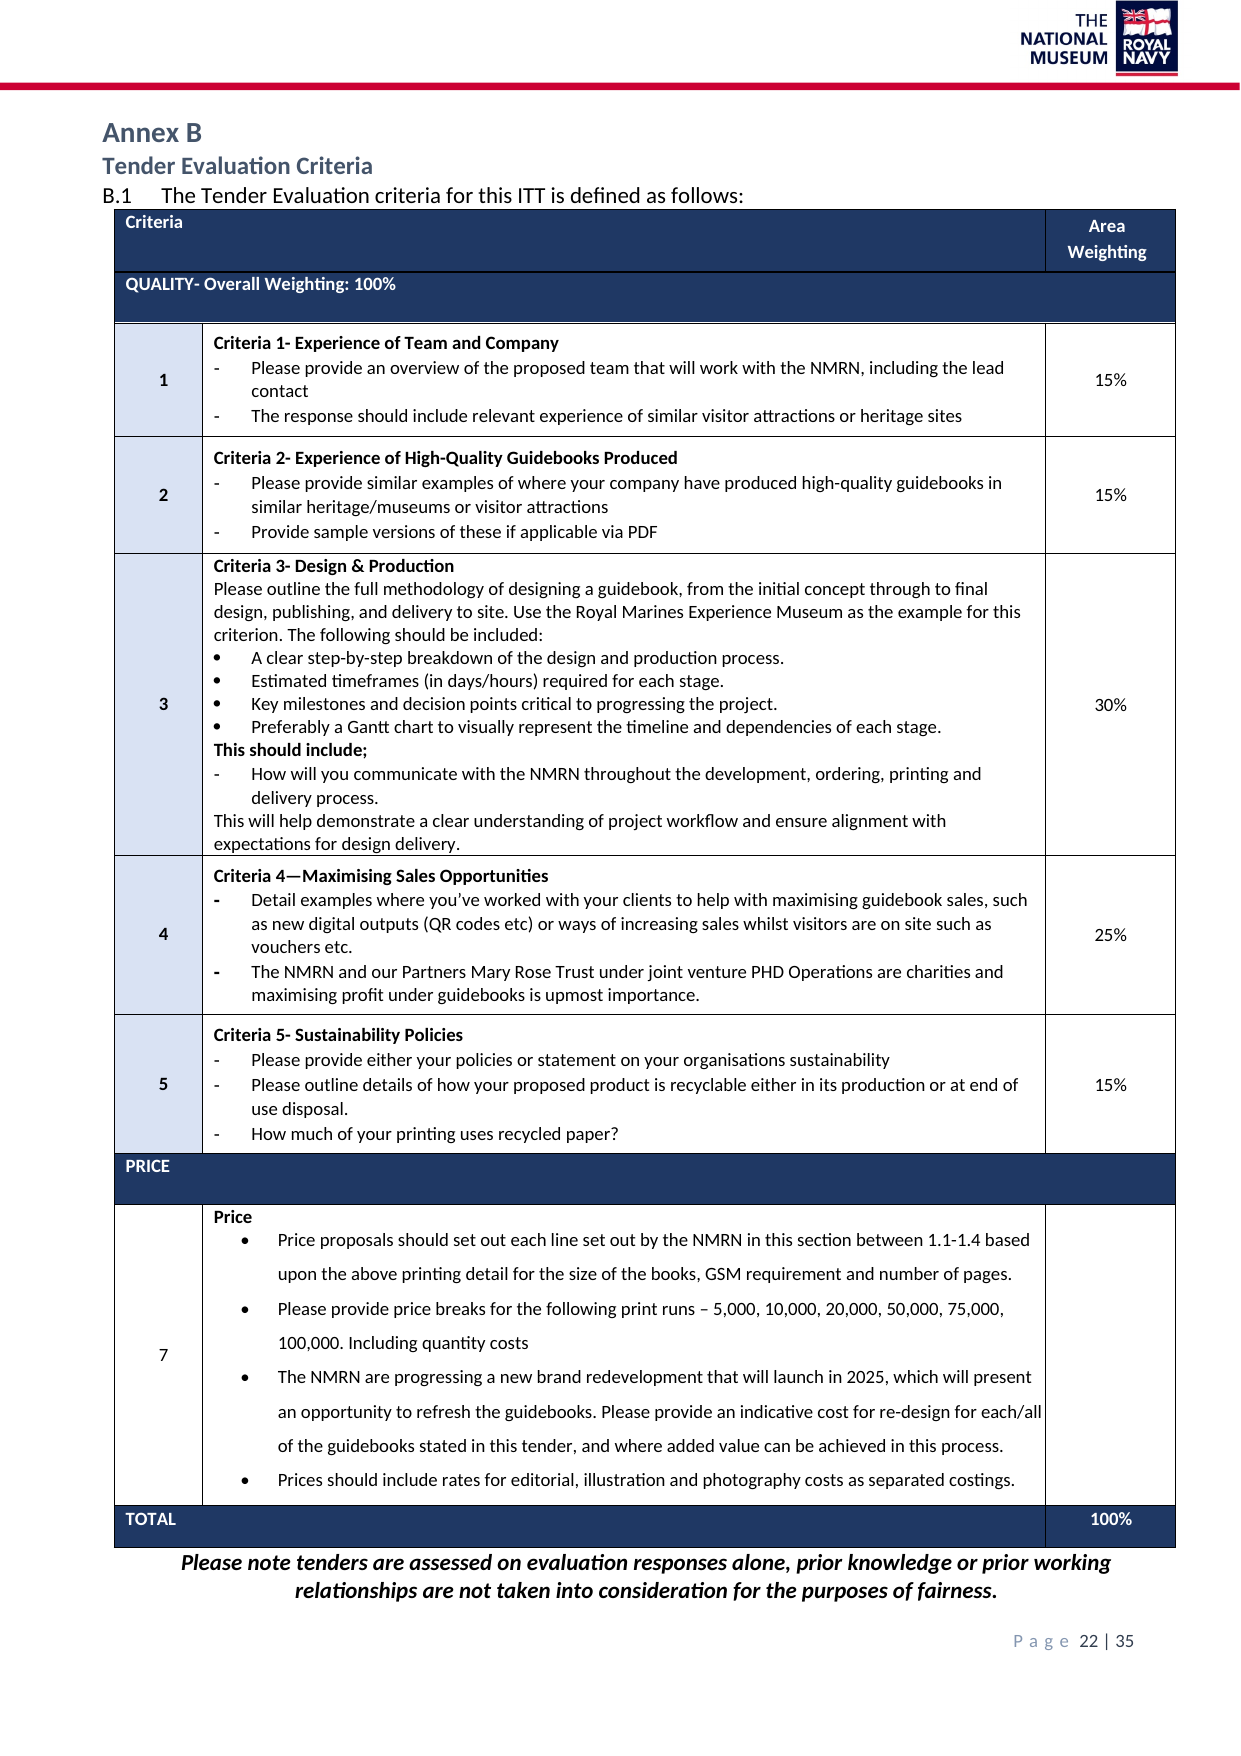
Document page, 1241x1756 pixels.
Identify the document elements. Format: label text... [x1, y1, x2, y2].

table_cell Criteria 4—Maximising Sales Opportunities Detail examples where you’ve worked with your clients to help with maximising guidebook sales, such as new digital outputs (QR codes etc) or ways of increasing sales whilst visitors are on site such as vouchers etc. The NMRN and our Partners Mary Rose Trust under joint venture PHD Operations are charities and maximising profit under guidebooks is upmost importance. [203, 856, 1045, 1014]
table_cell 100% [1046, 1506, 1175, 1547]
table_cell Criteria 3- Design & Production Please outline the full methodology of designing a guidebook, from the initial concept through to final design, publishing, and delivery to site. Use the Royal Marines Experience Museum as the example for this criterion. The following should be included: A clear step-by-step breakdown of the design and production process. Estimated timeframes (in days/hours) required for each stage. Key milestones and decision points critical to progressing the project. Preferably a Gantt chart to visually represent the timeline and dependencies of each stage. This should include; How will you communicate with the NMRN throughout the development, ordering, printing and delivery process. This will help demonstrate a clear understanding of project workflow and ensure alignment with expectations for design delivery. [203, 554, 1045, 855]
table_cell 25% [1046, 856, 1175, 1014]
subtitle Tender Evaluation Criteria [102, 150, 1161, 181]
table_cell QUALITY- Overall Weighting: 100% [115, 273, 1175, 322]
table_header Criteria [115, 210, 1045, 271]
table_cell 15% [1046, 437, 1175, 553]
table_cell 15% [1046, 324, 1175, 436]
table_cell 5 [115, 1015, 202, 1153]
table_header Area Weighting [1046, 210, 1175, 271]
list B.1 The Tender Evaluation criteria for this ITT is defined as follows: [102, 181, 1163, 209]
table_cell 7 [115, 1205, 202, 1504]
table_cell Criteria 5- Sustainability Policies Please provide either your policies or statement on your organisations sustainability Please outline details of how your proposed product is recyclable either in its production or at end of use disposal. How much of your printing uses recycled paper? [203, 1015, 1045, 1153]
table_cell 15% [1046, 1015, 1175, 1153]
table_cell 30% [1046, 554, 1175, 855]
table_cell 2 [115, 437, 202, 553]
picture [1009, 0, 1193, 82]
table_cell 1 [115, 324, 202, 436]
table_cell PRICE [115, 1154, 1175, 1204]
table_cell 4 [115, 856, 202, 1014]
subtitle Annex B [102, 114, 1161, 150]
table_cell 3 [115, 554, 202, 855]
table_cell [1046, 1205, 1175, 1504]
table_cell Price Price proposals should set out each line set out by the NMRN in this section between 1.1-1.4 based upon the above printing detail for the size of the books, GSM requirement and number of pages. Please provide price breaks for the following print runs – 5,000, 10,000, 20,000, 50,000, 75,000, 100,000. Including quantity costs The NMRN are progressing a new brand redevelopment that will launch in 2025, which will present an opportunity to refresh the guidebooks. Please provide an indicative cost for re-design for each/all of the guidebooks stated in this tender, and where added value can be achieved in this process. Prices should include rates for editorial, illustration and photography costs as separated costings. [203, 1205, 1045, 1504]
table_cell Criteria 1- Experience of Team and Company Please provide an overview of the proposed team that will work with the NMRN, including the lead contact The response should include relevant experience of similar visitor attractions or heritage sites [203, 324, 1045, 436]
table_cell TOTAL [115, 1506, 1045, 1547]
list Please note tenders are assessed on evaluation responses alone, prior knowledge or prior working relationships are not taken into consideration for the purposes of fairness. [132, 1548, 1163, 1604]
table_cell Criteria 2- Experience of High-Quality Guidebooks Produced Please provide similar examples of where your company have produced high-quality guidebooks in similar heritage/museums or visitor attractions Provide sample versions of these if applicable via PDF [203, 437, 1045, 553]
